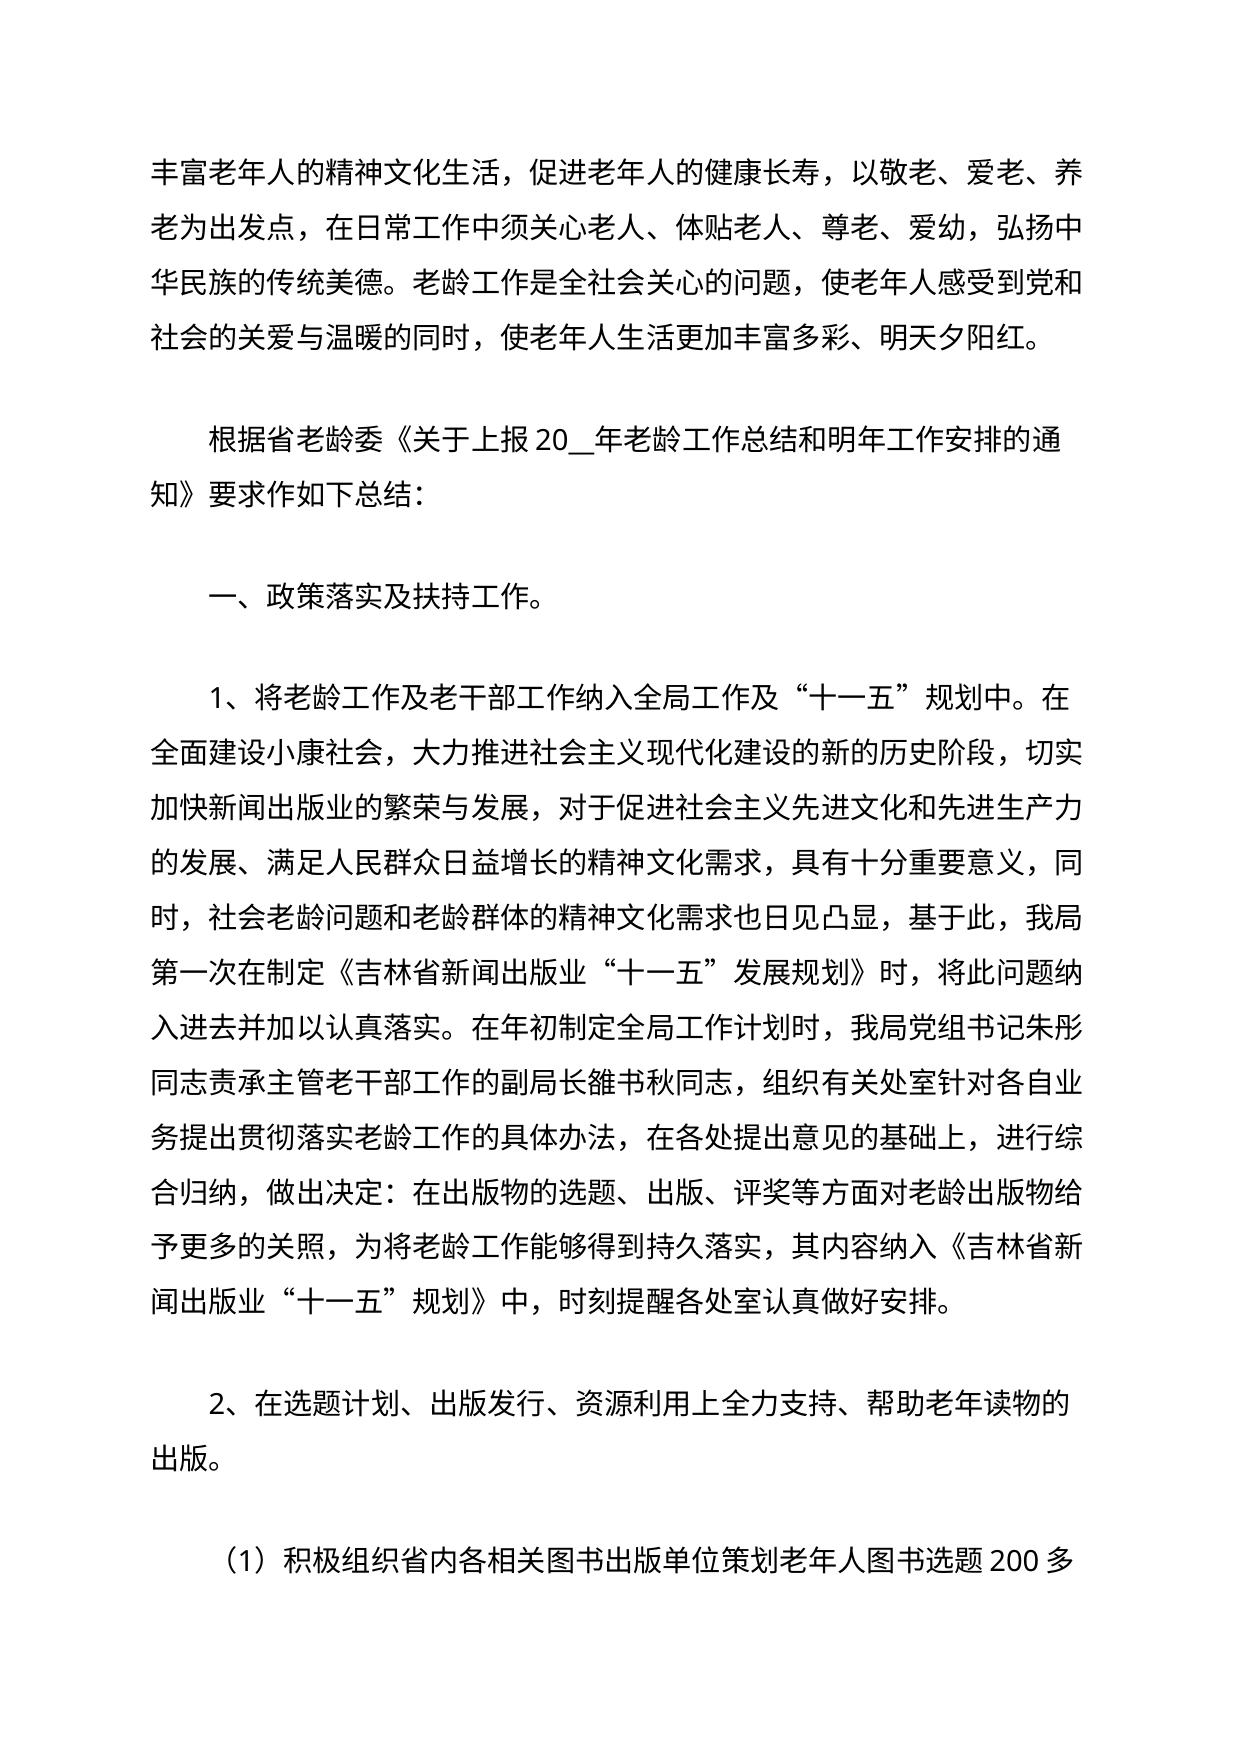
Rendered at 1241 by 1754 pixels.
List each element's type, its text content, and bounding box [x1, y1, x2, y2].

text 根据省老龄委《关于上报20__年老龄工作总结和明年工作安排的通知》要求作如下总结： [150, 416, 1090, 514]
text 一、政策落实及扶持工作。 [150, 573, 1090, 616]
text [150, 1537, 1090, 1580]
text 2、在选题计划、出版发行、资源利用上全力支持、帮助老年读物的出版。 [150, 1381, 1090, 1478]
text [150, 150, 1090, 357]
text 1、将老龄工作及老干部工作纳入全局工作及“十一五”规划中。在全面建设小康社会，大力推进社会主义现代化建设的新的历史阶段，切实加快新闻出版业的繁荣与发展，对于促进社会主义先进文化和先进生产力的发展、满足人民群众日益增长的精神文化需求，具有十分重要意义，同时，社会老龄问题和老龄群体的精神文化需求也日见凸显，基于此，我局第一次在制定《吉林省新闻出版业“十一五”发展规划》时，将此问题纳入进去并加以认真落实。在年初制定全局工作计划时，我局党组书记朱彤同志责承主管老干部工作的副局长雒书秋同志，组织有关处室针对各自业务提出贯彻落实老龄工作的具体办法，在各处提出意见的基础上，进行综合归纳，做出决定：在出版物的选题、出版、评奖等方面对老龄出版物给予更多的关照，为将老龄工作能够得到持久落实，其内容纳入《吉林省新闻出版业“十一五”规划》中，时刻提醒各处室认真做好安排。 [150, 675, 1090, 1321]
